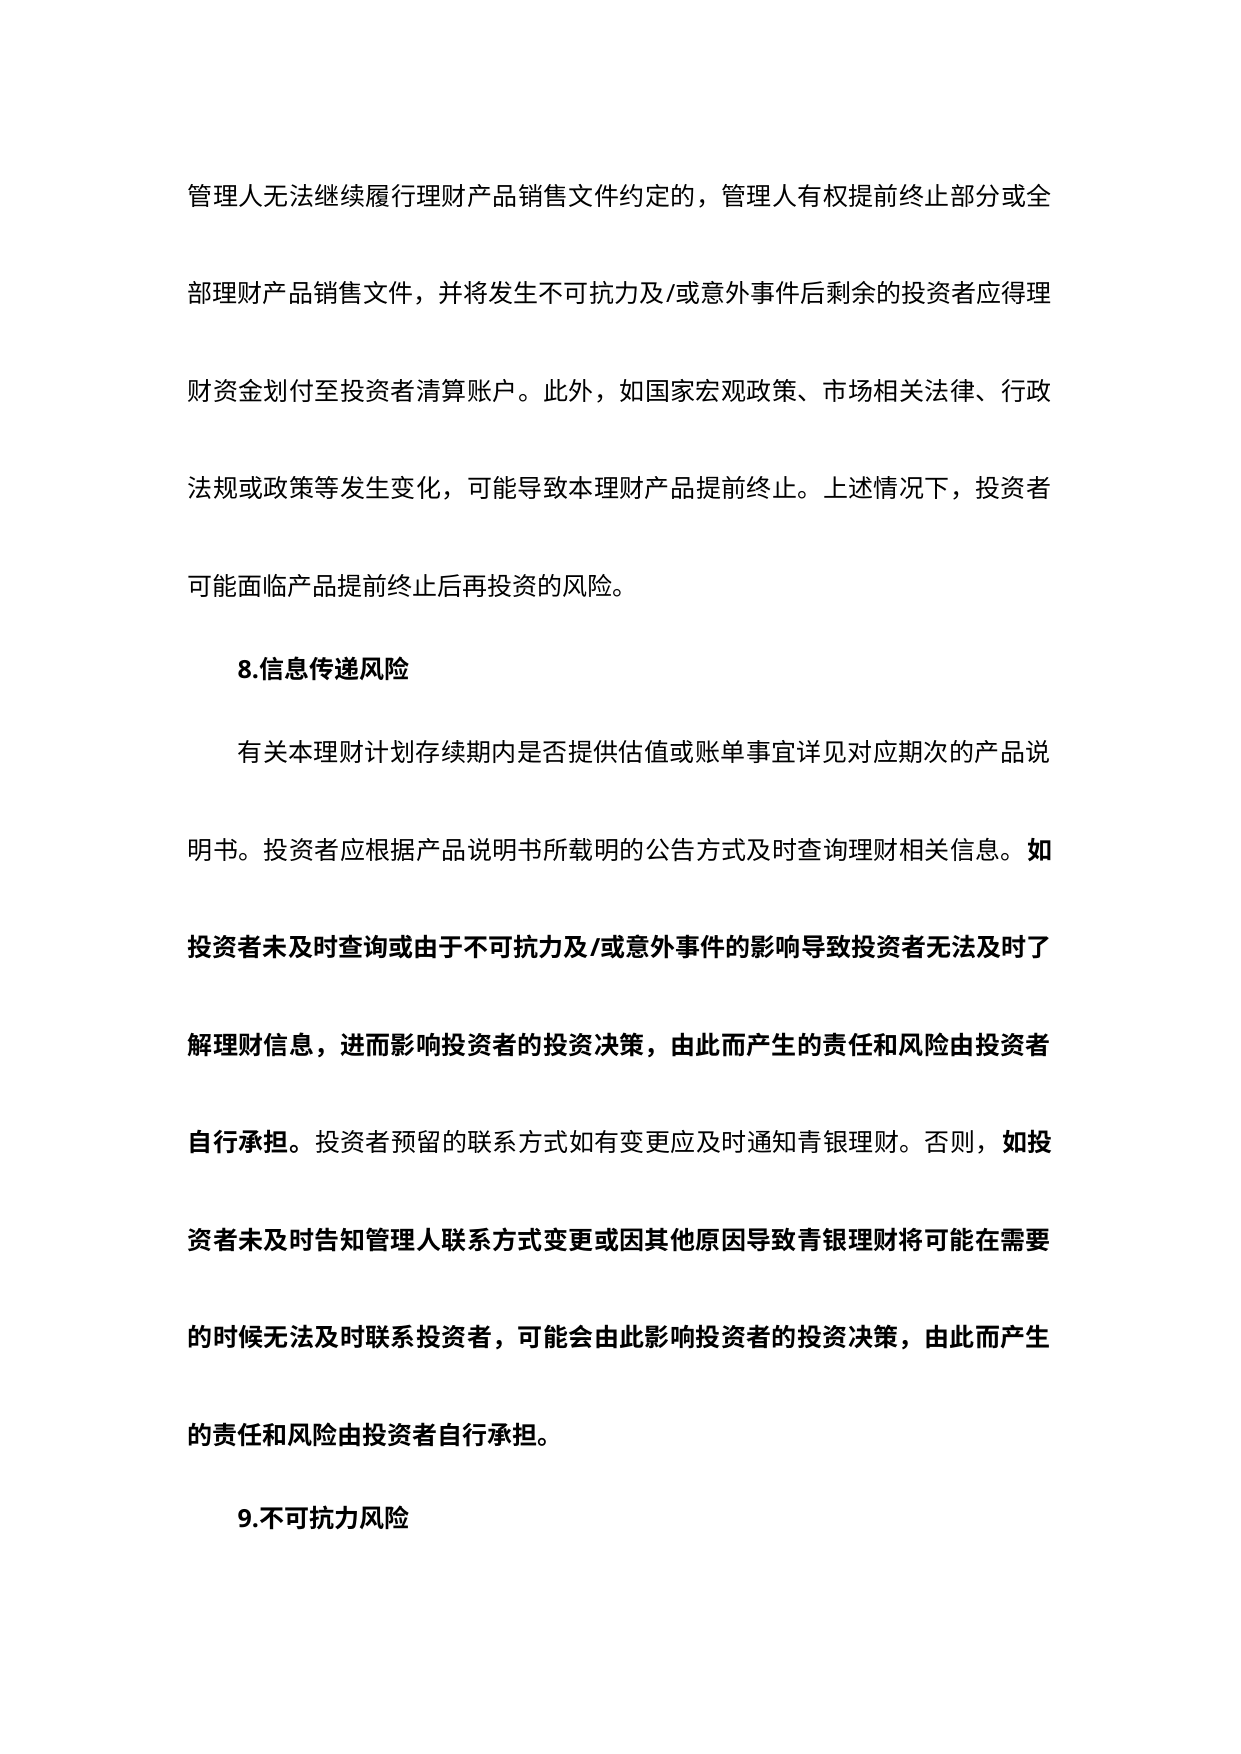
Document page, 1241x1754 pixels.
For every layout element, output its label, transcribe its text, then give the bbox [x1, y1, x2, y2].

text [187, 162, 1053, 617]
text 8.信息传递风险 [187, 635, 1053, 700]
text 9.不可抗力风险 [187, 1484, 1053, 1549]
text 有关本理财计划存续期内是否提供估值或账单事宜详见对应期次的产品说明书。投资者应根据产品说明书所载明的公告方式及时查询理财相关信息。如投资者未及时查询或由于不可抗力及/或意外事件的影响导致投资者无法及时了解理财信息，进而影响投资者的投资决策，由此而产生的责任和风险由投资者自行承担。投资者预留的联系方式如有变更应及时通知青银理财。否则，如投资者未及时告知管理人联系方式变更或因其他原因导致青银理财将可能在需要的时候无法及时联系投资者，可能会由此影响投资者的投资决策，由此而产生的责任和风险由投资者自行承担。 [187, 718, 1053, 1466]
